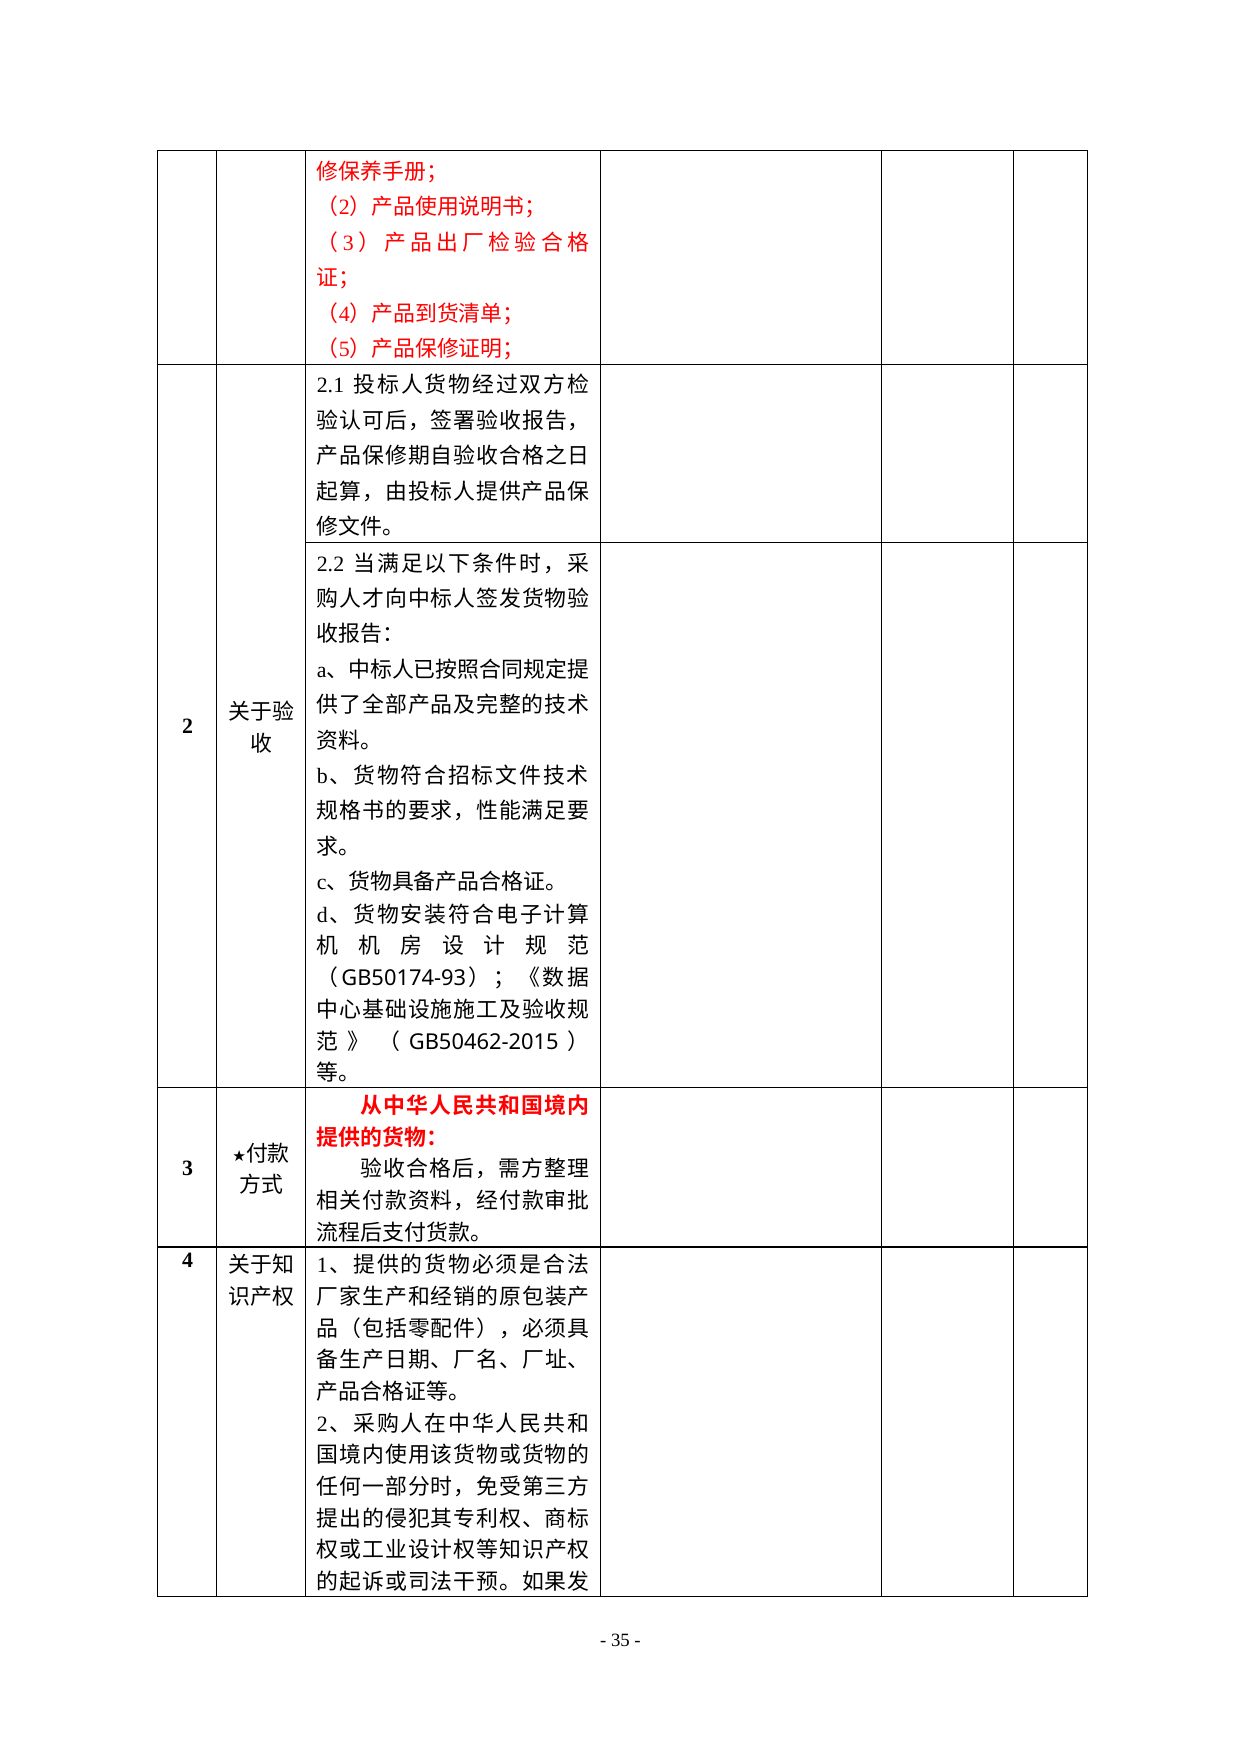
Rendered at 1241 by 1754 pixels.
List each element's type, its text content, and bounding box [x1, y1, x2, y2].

table_cell [882, 543, 1013, 1087]
table_cell 3 [158, 1088, 216, 1246]
table_cell [601, 1088, 881, 1246]
table_cell [601, 543, 881, 1087]
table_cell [306, 1248, 600, 1596]
table_cell [882, 1248, 1013, 1596]
table_cell [601, 151, 881, 363]
table_cell [601, 1248, 881, 1596]
table_cell 关于知识产权 [217, 1248, 305, 1596]
table_cell 2 [158, 365, 216, 1087]
table_cell [1014, 365, 1087, 542]
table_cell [306, 151, 600, 363]
table_cell 4 [158, 1248, 216, 1596]
table_cell 2.1 投标人货物经过双方检验认可后，签署验收报告，产品保修期自验收合格之日起算，由投标人提供产品保修文件。 [306, 365, 600, 542]
table_cell 从中华人民共和国境内提供的货物： 验收合格后，需方整理相关付款资料，经付款审批流程后支付货款。 [306, 1088, 600, 1246]
table_cell ★付款方式 [217, 1088, 305, 1246]
table_cell 2.2 当满足以下条件时，采购人才向中标人签发货物验收报告： a、中标人已按照合同规定提供了全部产品及完整的技术资料。 b、货物符合招标文件技术规格书的要求，性能满足要求。 c、货物具备产品合格证。 d、货物安装符合电子计算机机房设计规范（GB50174-93）；《数据中心基础设施施工及验收规范》（GB50462-2015）等。 [306, 543, 600, 1087]
table_cell [882, 365, 1013, 542]
table_cell [601, 365, 881, 542]
table_cell [1014, 1248, 1087, 1596]
table_cell [1014, 151, 1087, 363]
table_cell [1014, 543, 1087, 1087]
table_cell [882, 151, 1013, 363]
table_cell [882, 1088, 1013, 1246]
table_cell 关于验收 [217, 365, 305, 1087]
table_cell [1014, 1088, 1087, 1246]
